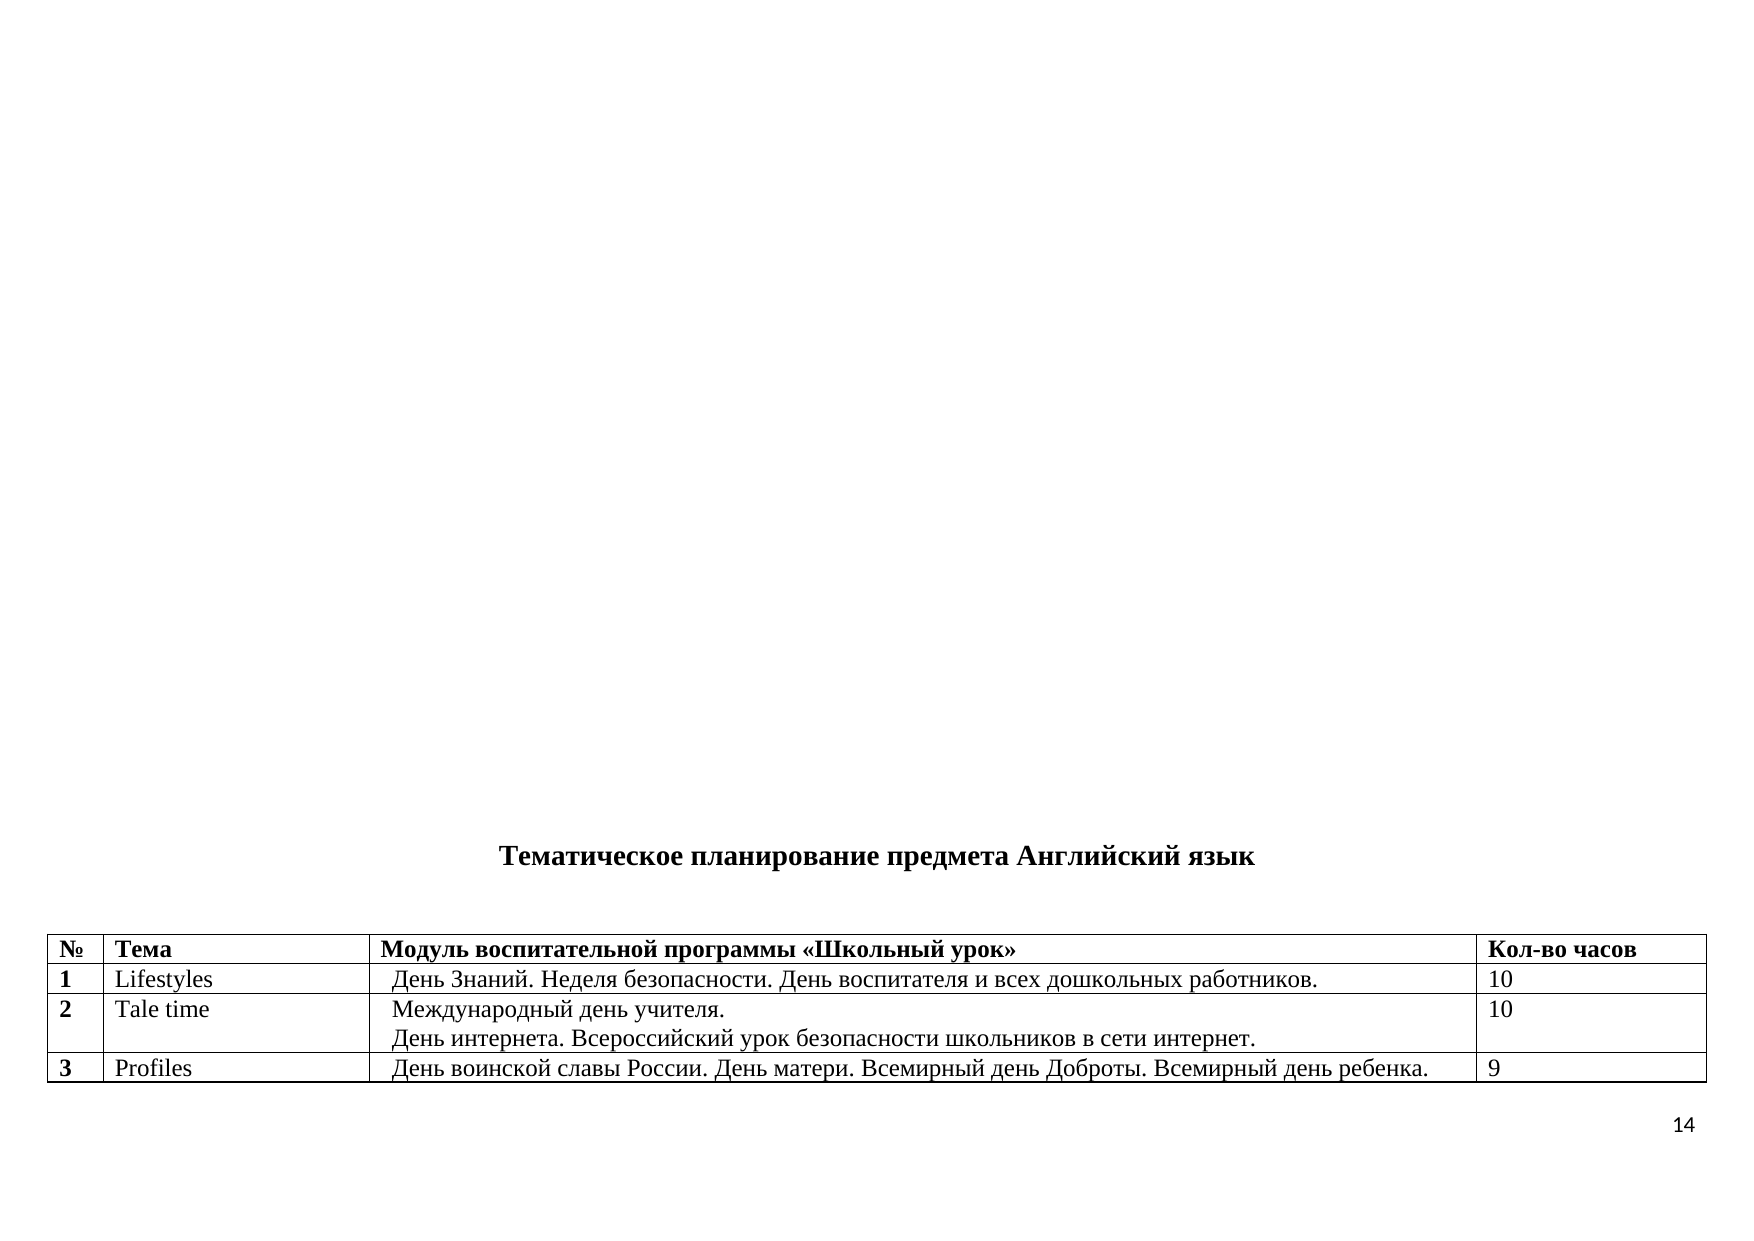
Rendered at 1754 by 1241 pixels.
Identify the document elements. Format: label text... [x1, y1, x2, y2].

table_cell 2 [48, 994, 103, 1052]
table_header Модуль воспитательной программы «Школьный урок» [370, 935, 1476, 963]
table_cell Lifestyles [104, 964, 369, 993]
table_cell Tale time [104, 994, 369, 1052]
table_cell 10 [1477, 994, 1706, 1052]
table_cell День Знаний. Неделя безопасности. День воспитателя и всех дошкольных работников. [370, 964, 1476, 993]
table_cell 3 [48, 1053, 103, 1081]
table_cell 10 [1477, 964, 1706, 993]
table_cell День воинской славы России. День матери. Всемирный день Доброты. Всемирный день ребенка. [370, 1053, 1476, 1081]
table_cell Международный день учителя. День интернета. Всероссийский урок безопасности школьников в сети интернет. [370, 994, 1476, 1052]
table_cell 1 [48, 964, 103, 993]
table_cell 9 [1477, 1053, 1706, 1081]
table_header № [48, 935, 103, 963]
table_cell Profiles [104, 1053, 369, 1081]
text Тематическое планирование предмета Английский язык [59, 838, 1695, 871]
table_header Тема [104, 935, 369, 963]
table_header Кол-во часов [1477, 935, 1706, 963]
